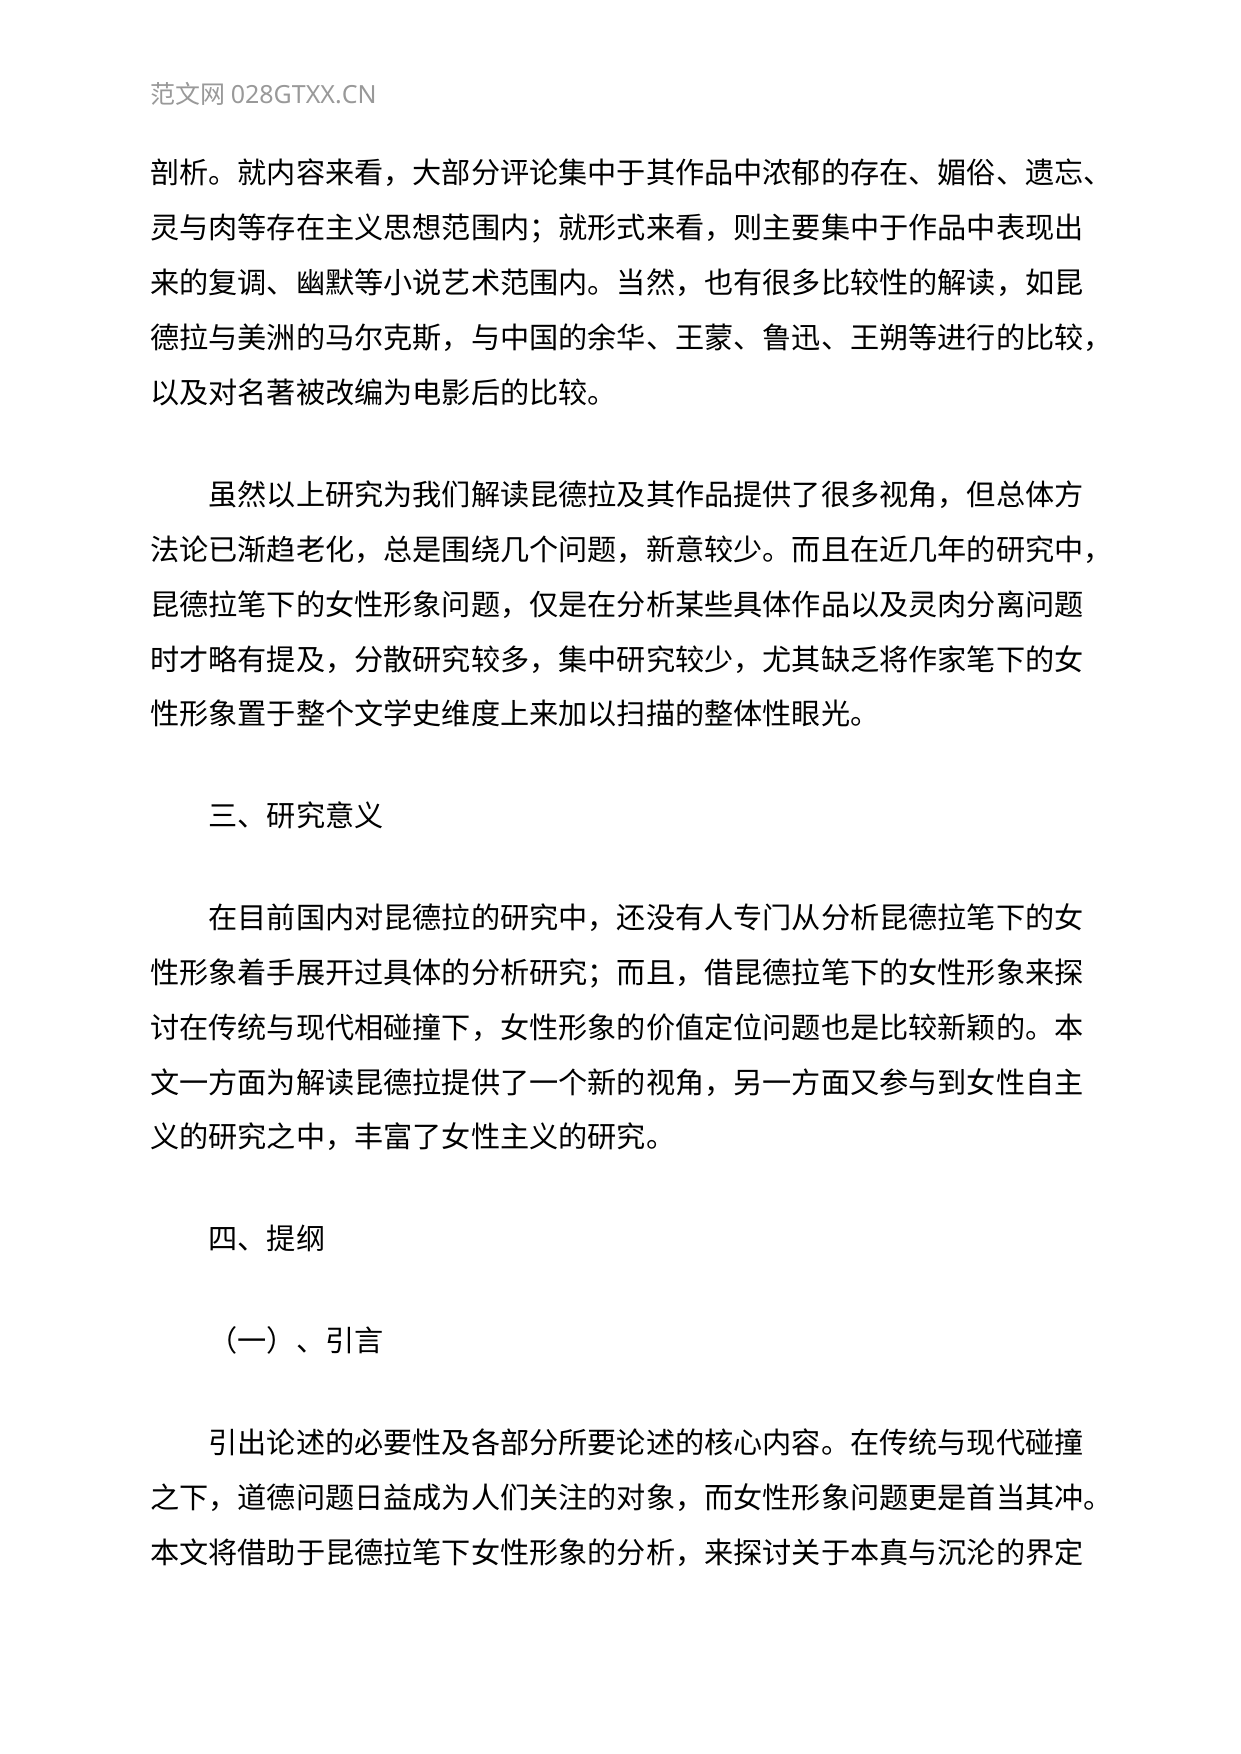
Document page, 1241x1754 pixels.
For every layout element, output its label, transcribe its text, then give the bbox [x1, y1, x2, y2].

text （一）、引言 [150, 1318, 1090, 1360]
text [150, 150, 1090, 412]
text 四、提纲 [150, 1216, 1090, 1258]
text 虽然以上研究为我们解读昆德拉及其作品提供了很多视角，但总体方法论已渐趋老化，总是围绕几个问题，新意较少。而且在近几年的研究中，昆德拉笔下的女性形象问题，仅是在分析某些具体作品以及灵肉分离问题时才略有提及，分散研究较多，集中研究较少，尤其缺乏将作家笔下的女性形象置于整个文学史维度上来加以扫描的整体性眼光。 [150, 471, 1090, 733]
text 在目前国内对昆德拉的研究中，还没有人专门从分析昆德拉笔下的女性形象着手展开过具体的分析研究；而且，借昆德拉笔下的女性形象来探讨在传统与现代相碰撞下，女性形象的价值定位问题也是比较新颖的。本文一方面为解读昆德拉提供了一个新的视角，另一方面又参与到女性自主义的研究之中，丰富了女性主义的研究。 [150, 894, 1090, 1156]
text 三、研究意义 [150, 793, 1090, 835]
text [150, 1419, 1090, 1571]
